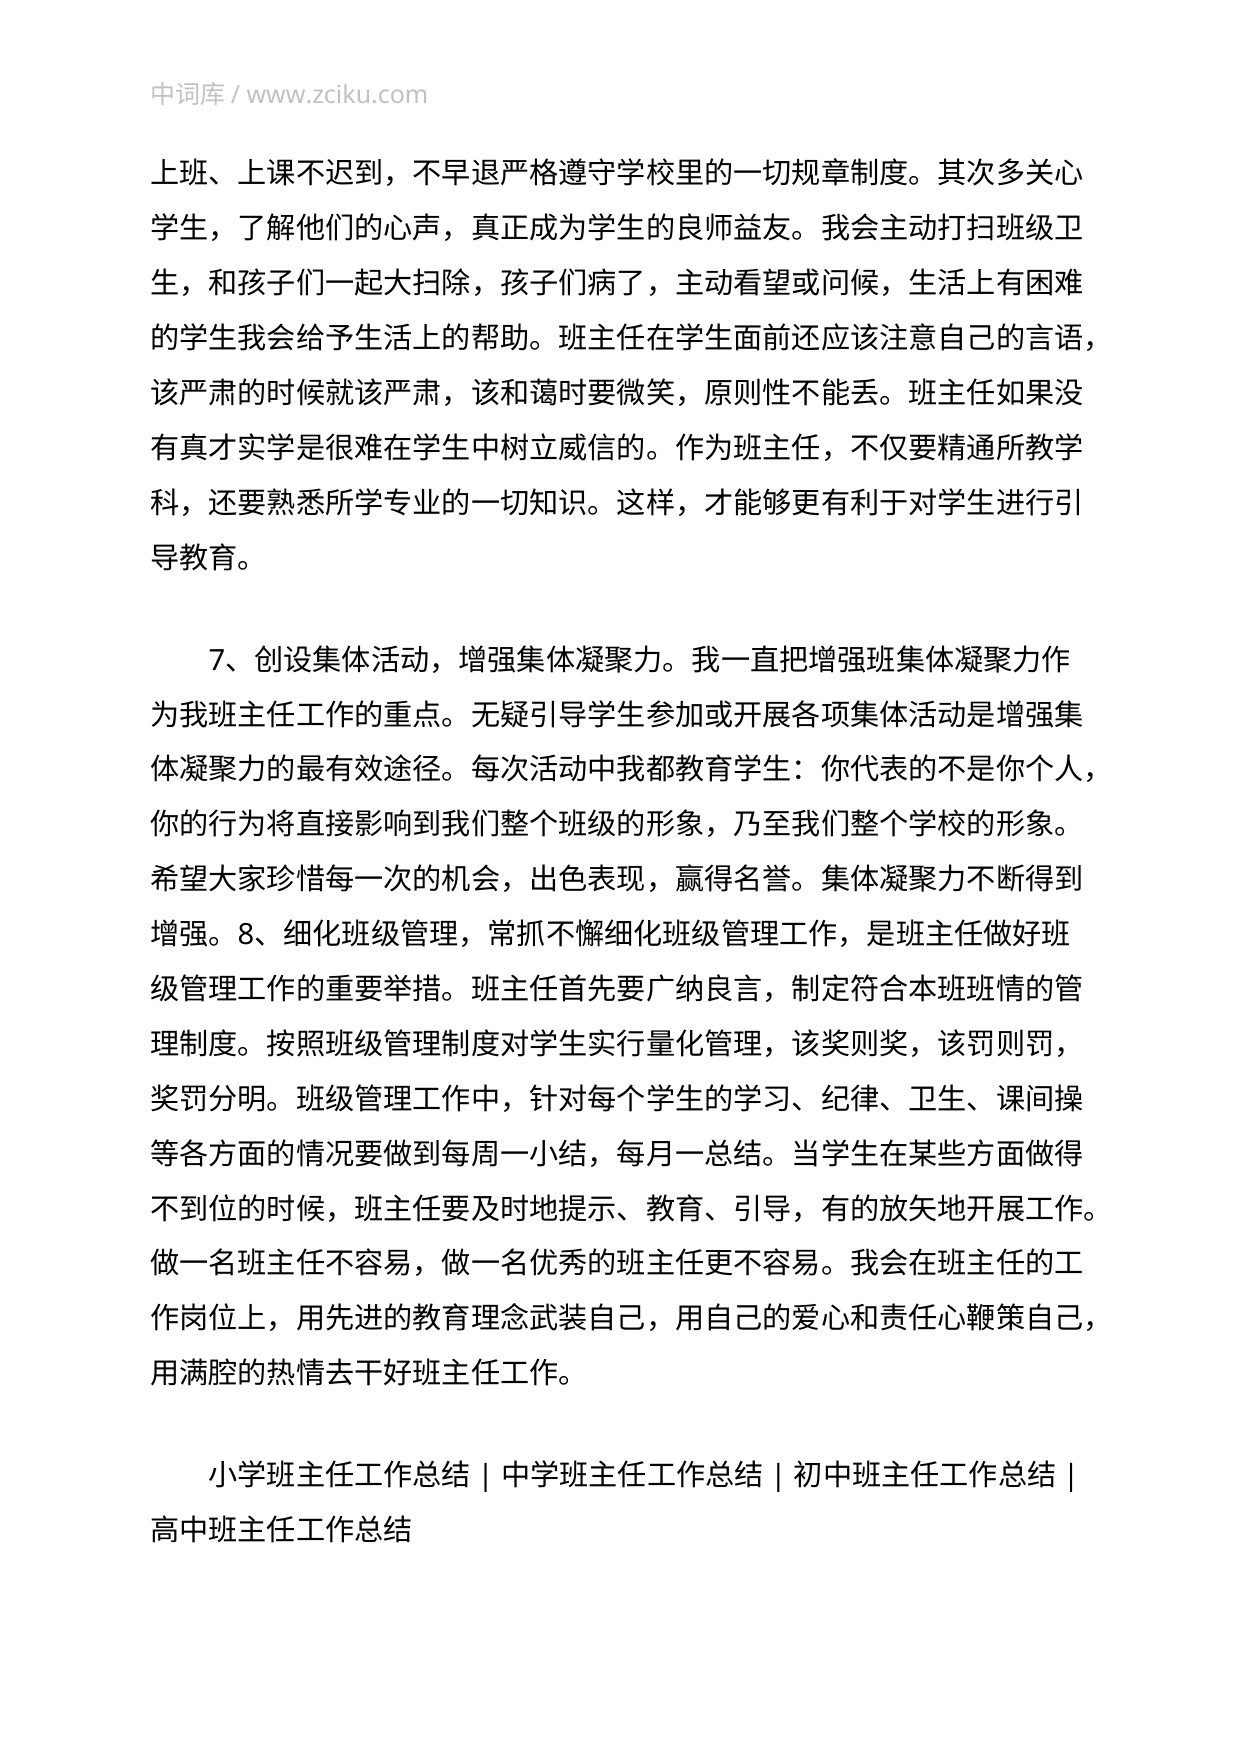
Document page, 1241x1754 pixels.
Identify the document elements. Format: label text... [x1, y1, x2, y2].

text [150, 150, 1090, 577]
text 7、创设集体活动，增强集体凝聚力。我一直把增强班集体凝聚力作为我班主任工作的重点。无疑引导学生参加或开展各项集体活动是增强集体凝聚力的最有效途径。每次活动中我都教育学生：你代表的不是你个人，你的行为将直接影响到我们整个班级的形象，乃至我们整个学校的形象。希望大家珍惜每一次的机会，出色表现，赢得名誉。集体凝聚力不断得到增强。8、细化班级管理，常抓不懈细化班级管理工作，是班主任做好班级管理工作的重要举措。班主任首先要广纳良言，制定符合本班班情的管理制度。按照班级管理制度对学生实行量化管理，该奖则奖，该罚则罚，奖罚分明。班级管理工作中，针对每个学生的学习、纪律、卫生、课间操等各方面的情况要做到每周一小结，每月一总结。当学生在某些方面做得不到位的时候，班主任要及时地提示、教育、引导，有的放矢地开展工作。做一名班主任不容易，做一名优秀的班主任更不容易。我会在班主任的工作岗位上，用先进的教育理念武装自己，用自己的爱心和责任心鞭策自己，用满腔的热情去干好班主任工作。 [150, 636, 1090, 1392]
text 小学班主任工作总结 | 中学班主任工作总结 | 初中班主任工作总结 | 高中班主任工作总结 [150, 1452, 1090, 1549]
